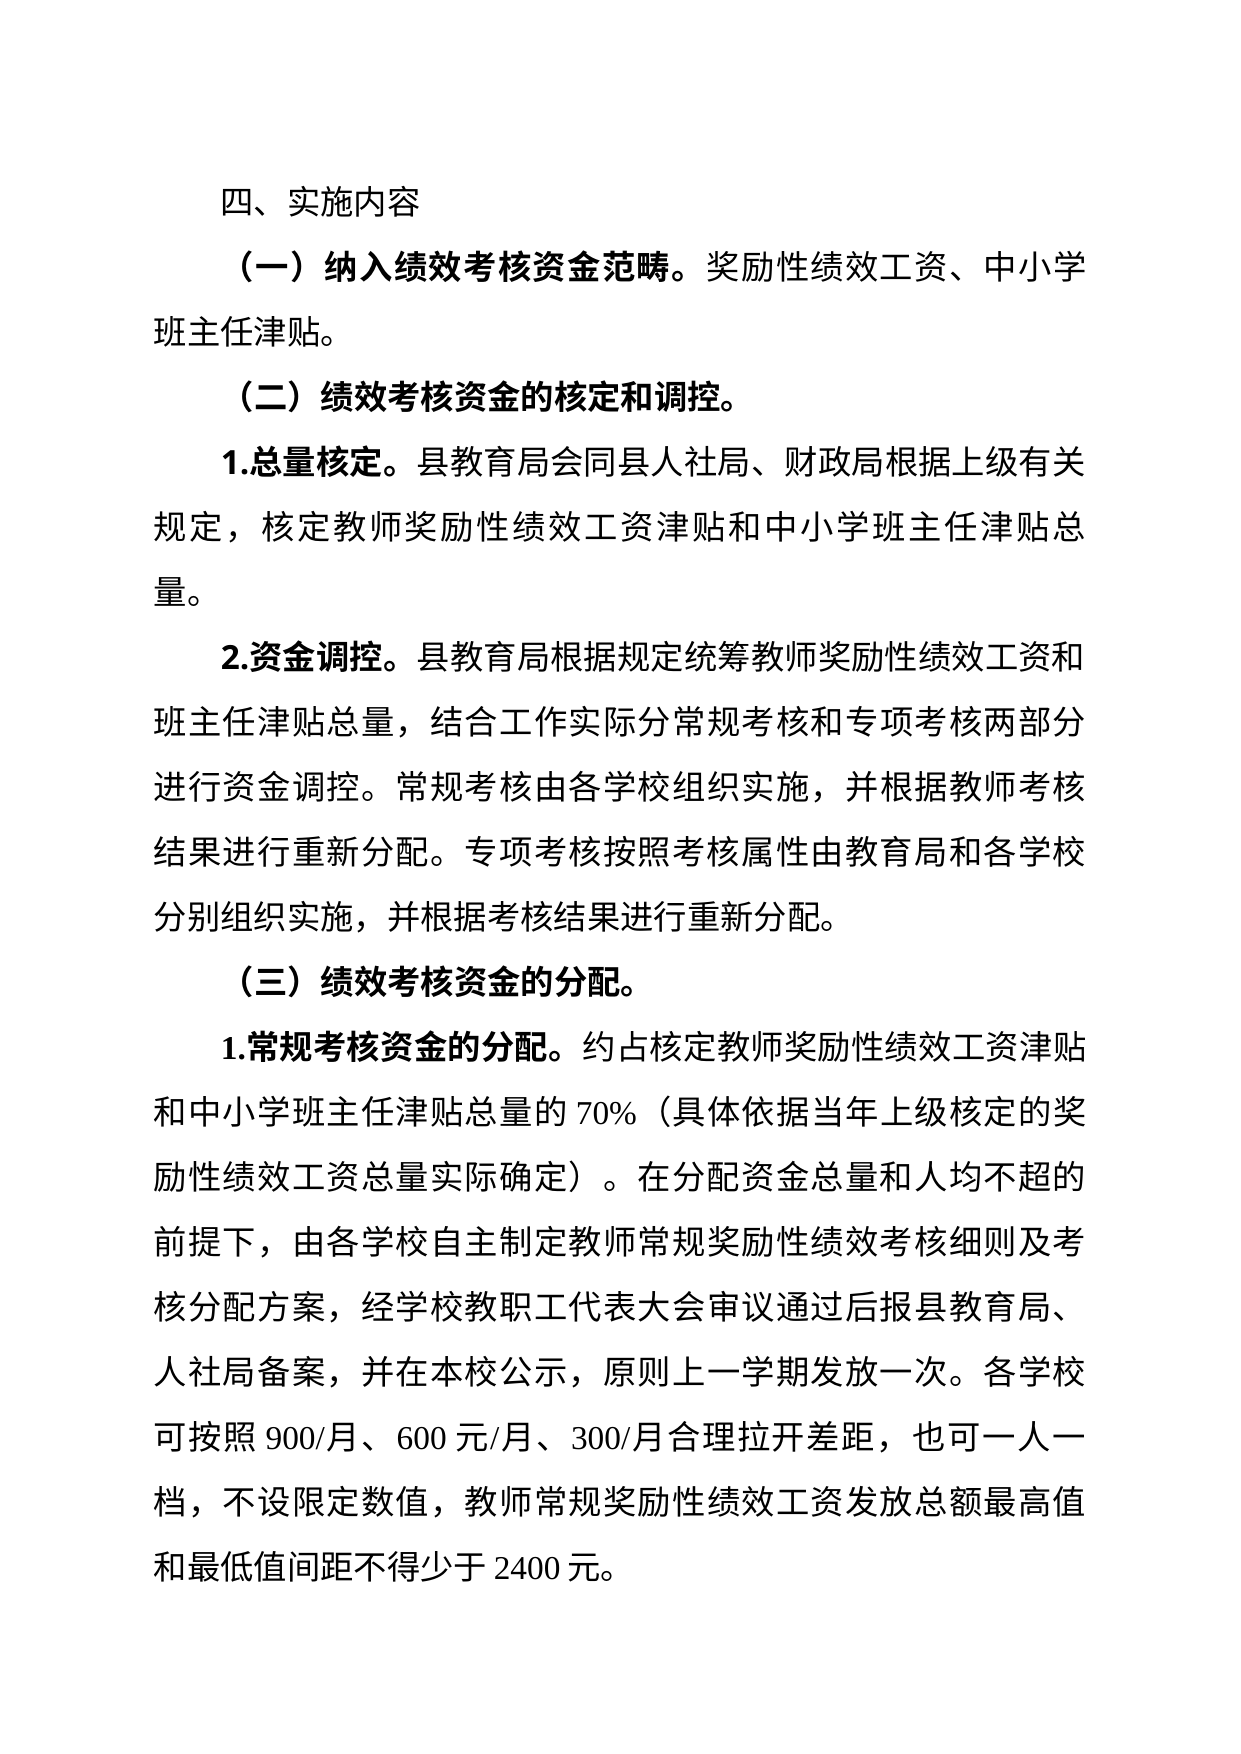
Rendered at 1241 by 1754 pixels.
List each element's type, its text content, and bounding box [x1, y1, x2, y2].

text （三）绩效考核资金的分配。 [153, 948, 1087, 1013]
text 1.常规考核资金的分配。约占核定教师奖励性绩效工资津贴和中小学班主任津贴总量的70%（具体依据当年上级核定的奖励性绩效工资总量实际确定）。在分配资金总量和人均不超的前提下，由各学校自主制定教师常规奖励性绩效考核细则及考核分配方案，经学校教职工代表大会审议通过后报县教育局、人社局备案，并在本校公示，原则上一学期发放一次。各学校可按照900/月、600元/月、300/月合理拉开差距，也可一人一档，不设限定数值，教师常规奖励性绩效工资发放总额最高值和最低值间距不得少于2400元。 [153, 1013, 1087, 1598]
text （一）纳入绩效考核资金范畴。奖励性绩效工资、中小学班主任津贴。 [153, 233, 1087, 363]
text 2.资金调控。县教育局根据规定统筹教师奖励性绩效工资和班主任津贴总量，结合工作实际分常规考核和专项考核两部分进行资金调控。常规考核由各学校组织实施，并根据教师考核结果进行重新分配。专项考核按照考核属性由教育局和各学校分别组织实施，并根据考核结果进行重新分配。 [153, 623, 1087, 948]
text （二）绩效考核资金的核定和调控。 [153, 363, 1087, 428]
text 1.总量核定。县教育局会同县人社局、财政局根据上级有关规定，核定教师奖励性绩效工资津贴和中小学班主任津贴总量。 [153, 428, 1087, 623]
text 四、实施内容 [153, 168, 1087, 233]
